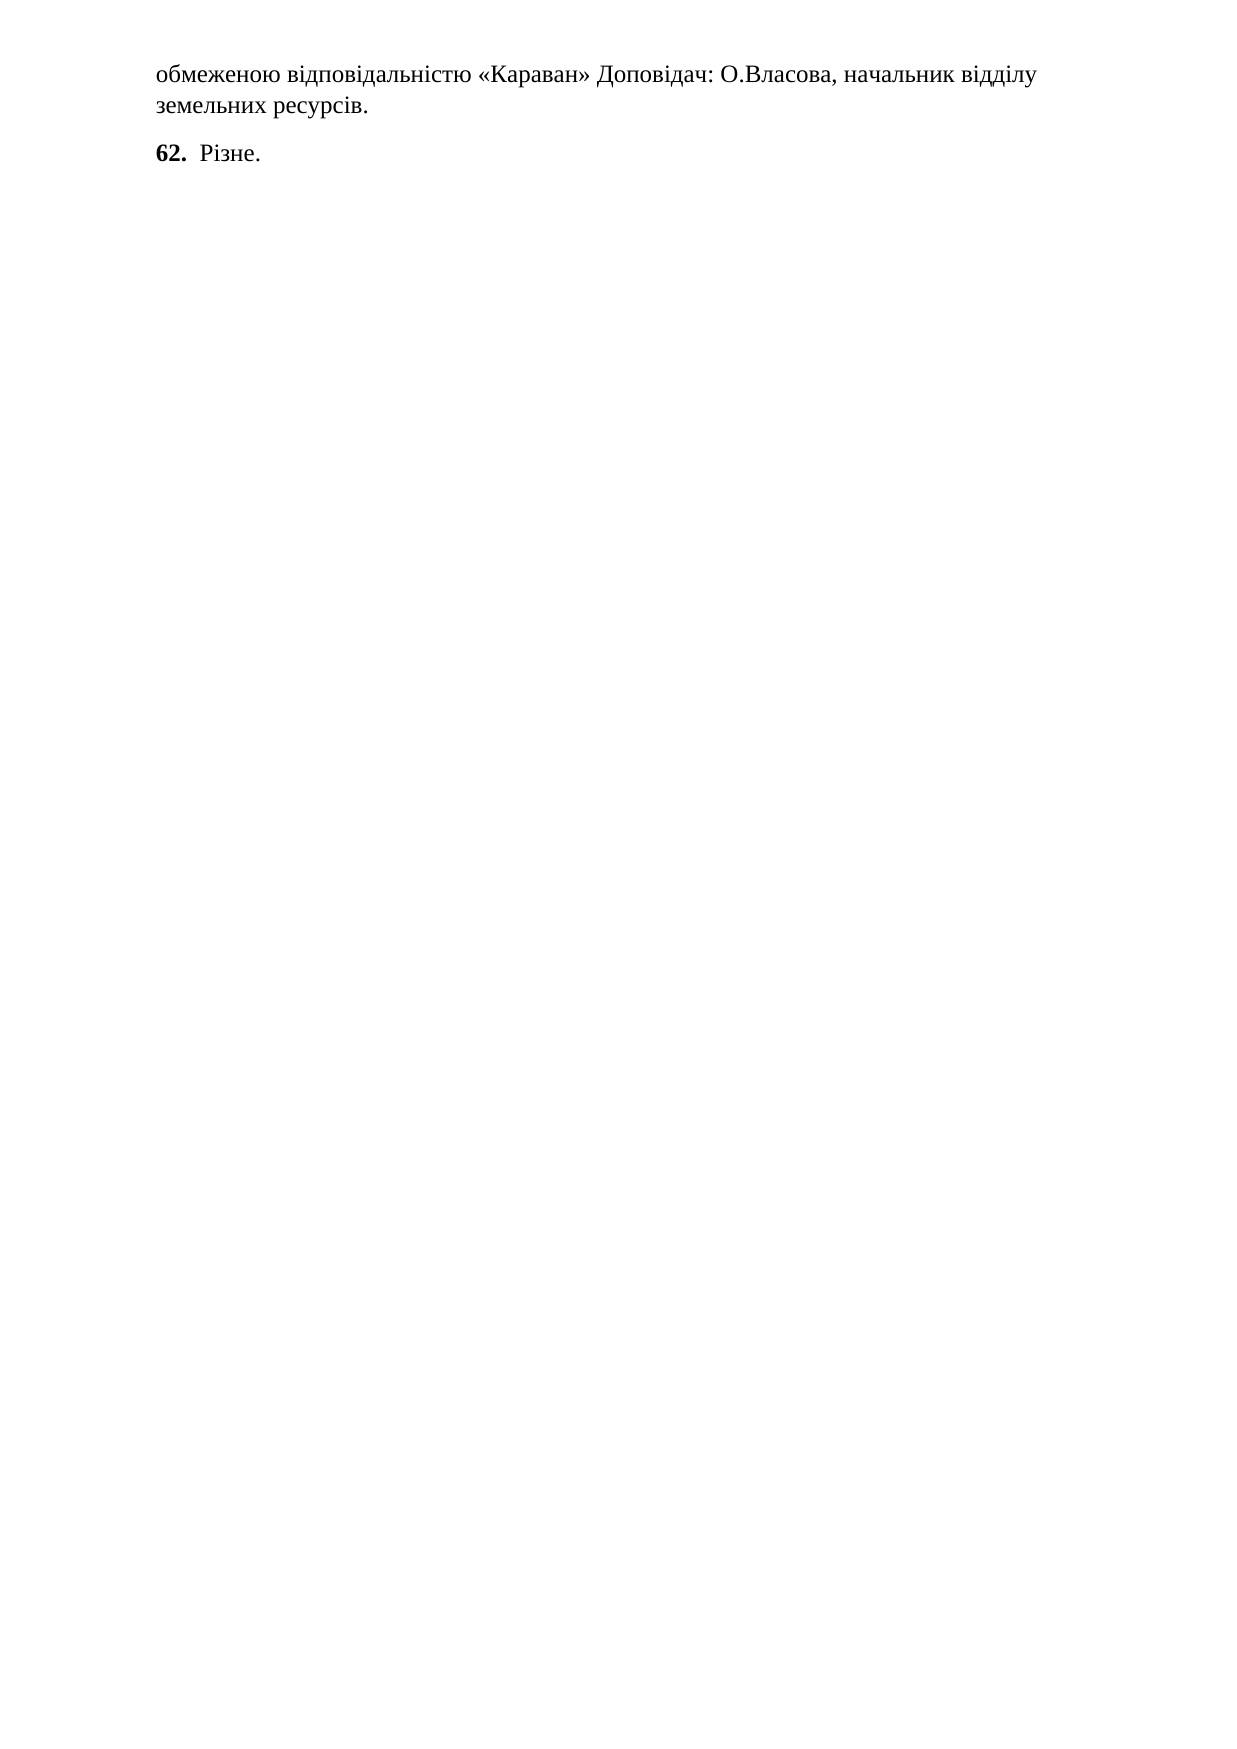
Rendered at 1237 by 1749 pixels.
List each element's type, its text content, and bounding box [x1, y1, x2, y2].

text 62. Різне. [156, 138, 1148, 166]
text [156, 59, 1148, 119]
